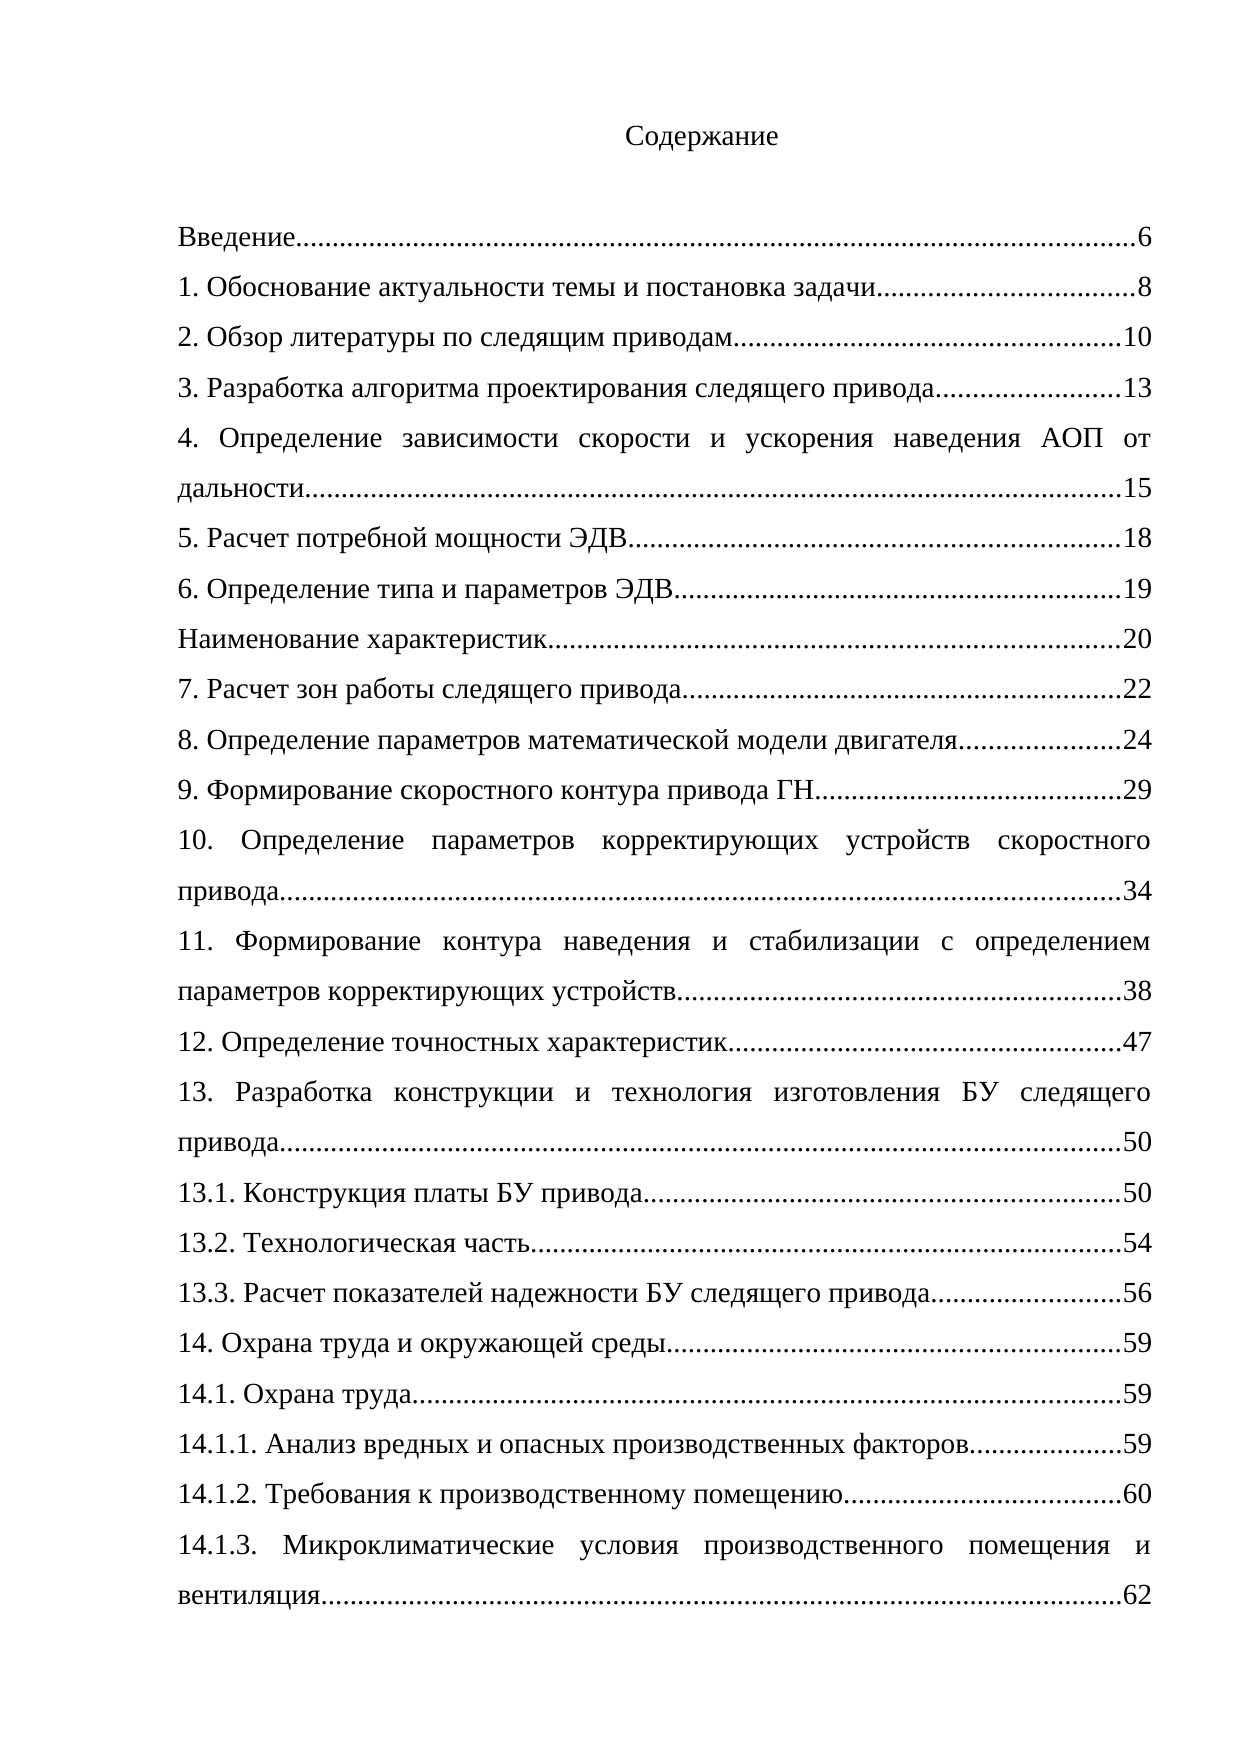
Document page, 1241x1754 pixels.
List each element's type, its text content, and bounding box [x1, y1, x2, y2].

text 14.1.1. Анализ вредных и опасных производственных факторов. 59 [177, 1426, 1152, 1460]
text 6. Определение типа и параметров ЭДВ 19 [177, 571, 1152, 604]
text 3. Разработка алгоритма проектирования следящего привода 13 [177, 370, 1152, 403]
text 1. Обоснование актуальности темы и постановка задачи 8 [177, 269, 1152, 303]
text Содержание [177, 118, 1152, 152]
text 14.1. Охрана труда 59 [177, 1376, 1152, 1409]
text 9. Формирование скоростного контура привода ГН 29 [177, 772, 1152, 806]
text Наименование характеристик 20 [177, 621, 1152, 655]
text 14.1.2. Требования к производственному помещению. 60 [177, 1477, 1152, 1510]
text 5. Расчет потребной мощности ЭДВ 18 [177, 521, 1152, 554]
text Введение 6 [177, 219, 1152, 252]
text 12. Определение точностных характеристик 47 [177, 1024, 1152, 1057]
text 14.1.3. Микроклиматические условия производственного помещения и вентиляция. 62 [177, 1527, 1152, 1611]
text 7. Расчет зон работы следящего привода 22 [177, 672, 1152, 705]
text 11. Формирование контура наведения и стабилизации с определением параметров корректирующих устройств 38 [177, 923, 1152, 1007]
text 13.2. Технологическая часть 54 [177, 1225, 1152, 1258]
text 13.3. Расчет показателей надежности БУ следящего привода 56 [177, 1275, 1152, 1309]
text 8. Определение параметров математической модели двигателя 24 [177, 722, 1152, 755]
text 10. Определение параметров корректирующих устройств скоростного привода 34 [177, 822, 1152, 906]
text 13. Разработка конструкции и технология изготовления БУ следящего привода 50 [177, 1074, 1152, 1158]
text 2. Обзор литературы по следящим приводам 10 [177, 319, 1152, 353]
text 14. Охрана труда и окружающей среды 59 [177, 1326, 1152, 1359]
text 13.1. Конструкция платы БУ привода 50 [177, 1175, 1152, 1208]
text 4. Определение зависимости скорости и ускорения наведения АОП от дальности 15 [177, 420, 1152, 504]
